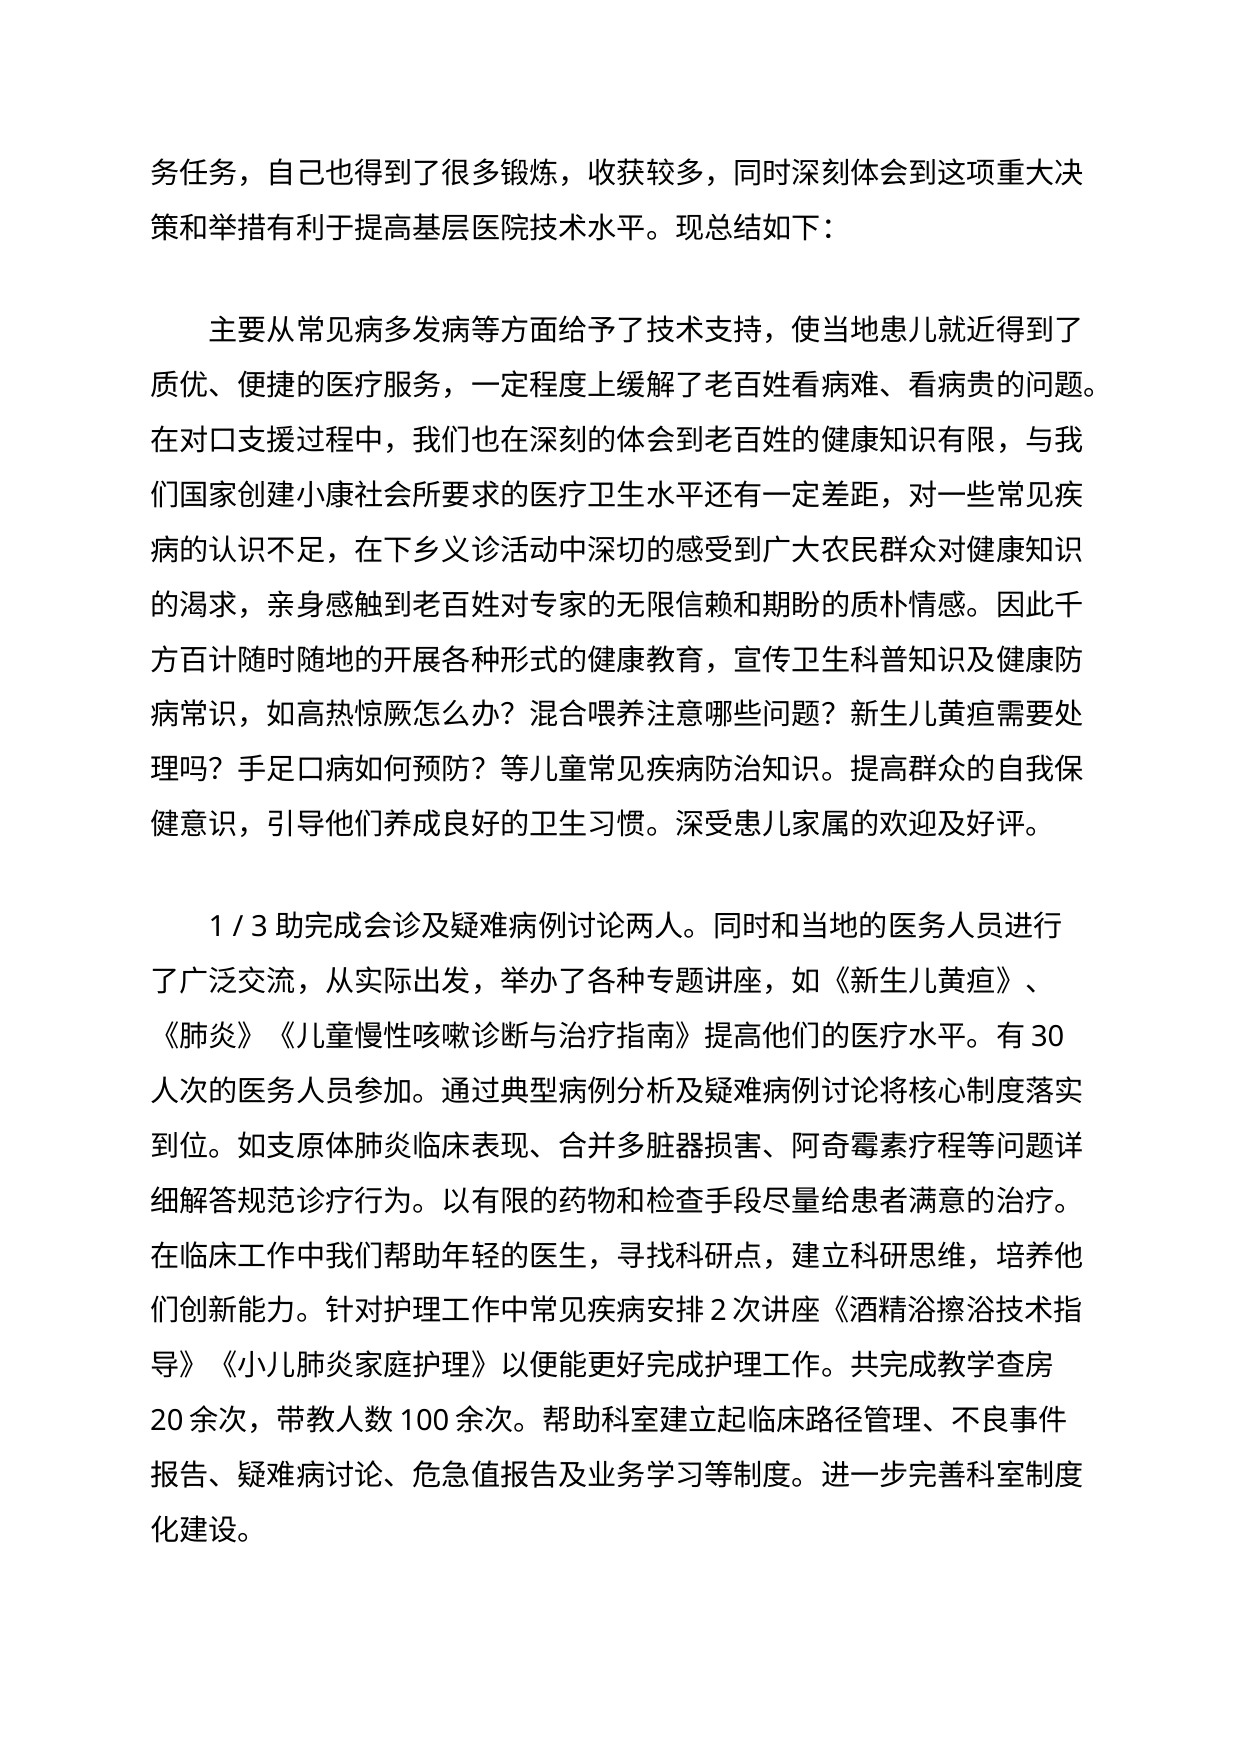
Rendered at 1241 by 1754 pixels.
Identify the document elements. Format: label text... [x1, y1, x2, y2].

text 主要从常见病多发病等方面给予了技术支持，使当地患儿就近得到了质优、便捷的医疗服务，一定程度上缓解了老百姓看病难、看病贵的问题。在对口支援过程中，我们也在深刻的体会到老百姓的健康知识有限，与我们国家创建小康社会所要求的医疗卫生水平还有一定差距，对一些常见疾病的认识不足，在下乡义诊活动中深切的感受到广大农民群众对健康知识的渴求，亲身感触到老百姓对专家的无限信赖和期盼的质朴情感。因此千方百计随时随地的开展各种形式的健康教育，宣传卫生科普知识及健康防病常识，如高热惊厥怎么办？混合喂养注意哪些问题？新生儿黄疸需要处理吗？手足口病如何预防？等儿童常见疾病防治知识。提高群众的自我保健意识，引导他们养成良好的卫生习惯。深受患儿家属的欢迎及好评。 [150, 307, 1090, 843]
text 1 / 3 助完成会诊及疑难病例讨论两人。同时和当地的医务人员进行了广泛交流，从实际出发，举办了各种专题讲座，如《新生儿黄疸》、《肺炎》《儿童慢性咳嗽诊断与治疗指南》提高他们的医疗水平。有30人次的医务人员参加。通过典型病例分析及疑难病例讨论将核心制度落实到位。如支原体肺炎临床表现、合并多脏器损害、阿奇霉素疗程等问题详细解答规范诊疗行为。以有限的药物和检查手段尽量给患者满意的治疗。在临床工作中我们帮助年轻的医生，寻找科研点，建立科研思维，培养他们创新能力。针对护理工作中常见疾病安排2次讲座《酒精浴擦浴技术指导》《小儿肺炎家庭护理》以便能更好完成护理工作。共完成教学查房20余次，带教人数100余次。帮助科室建立起临床路径管理、不良事件报告、疑难病讨论、危急值报告及业务学习等制度。进一步完善科室制度化建设。 [150, 902, 1090, 1549]
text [150, 150, 1090, 247]
